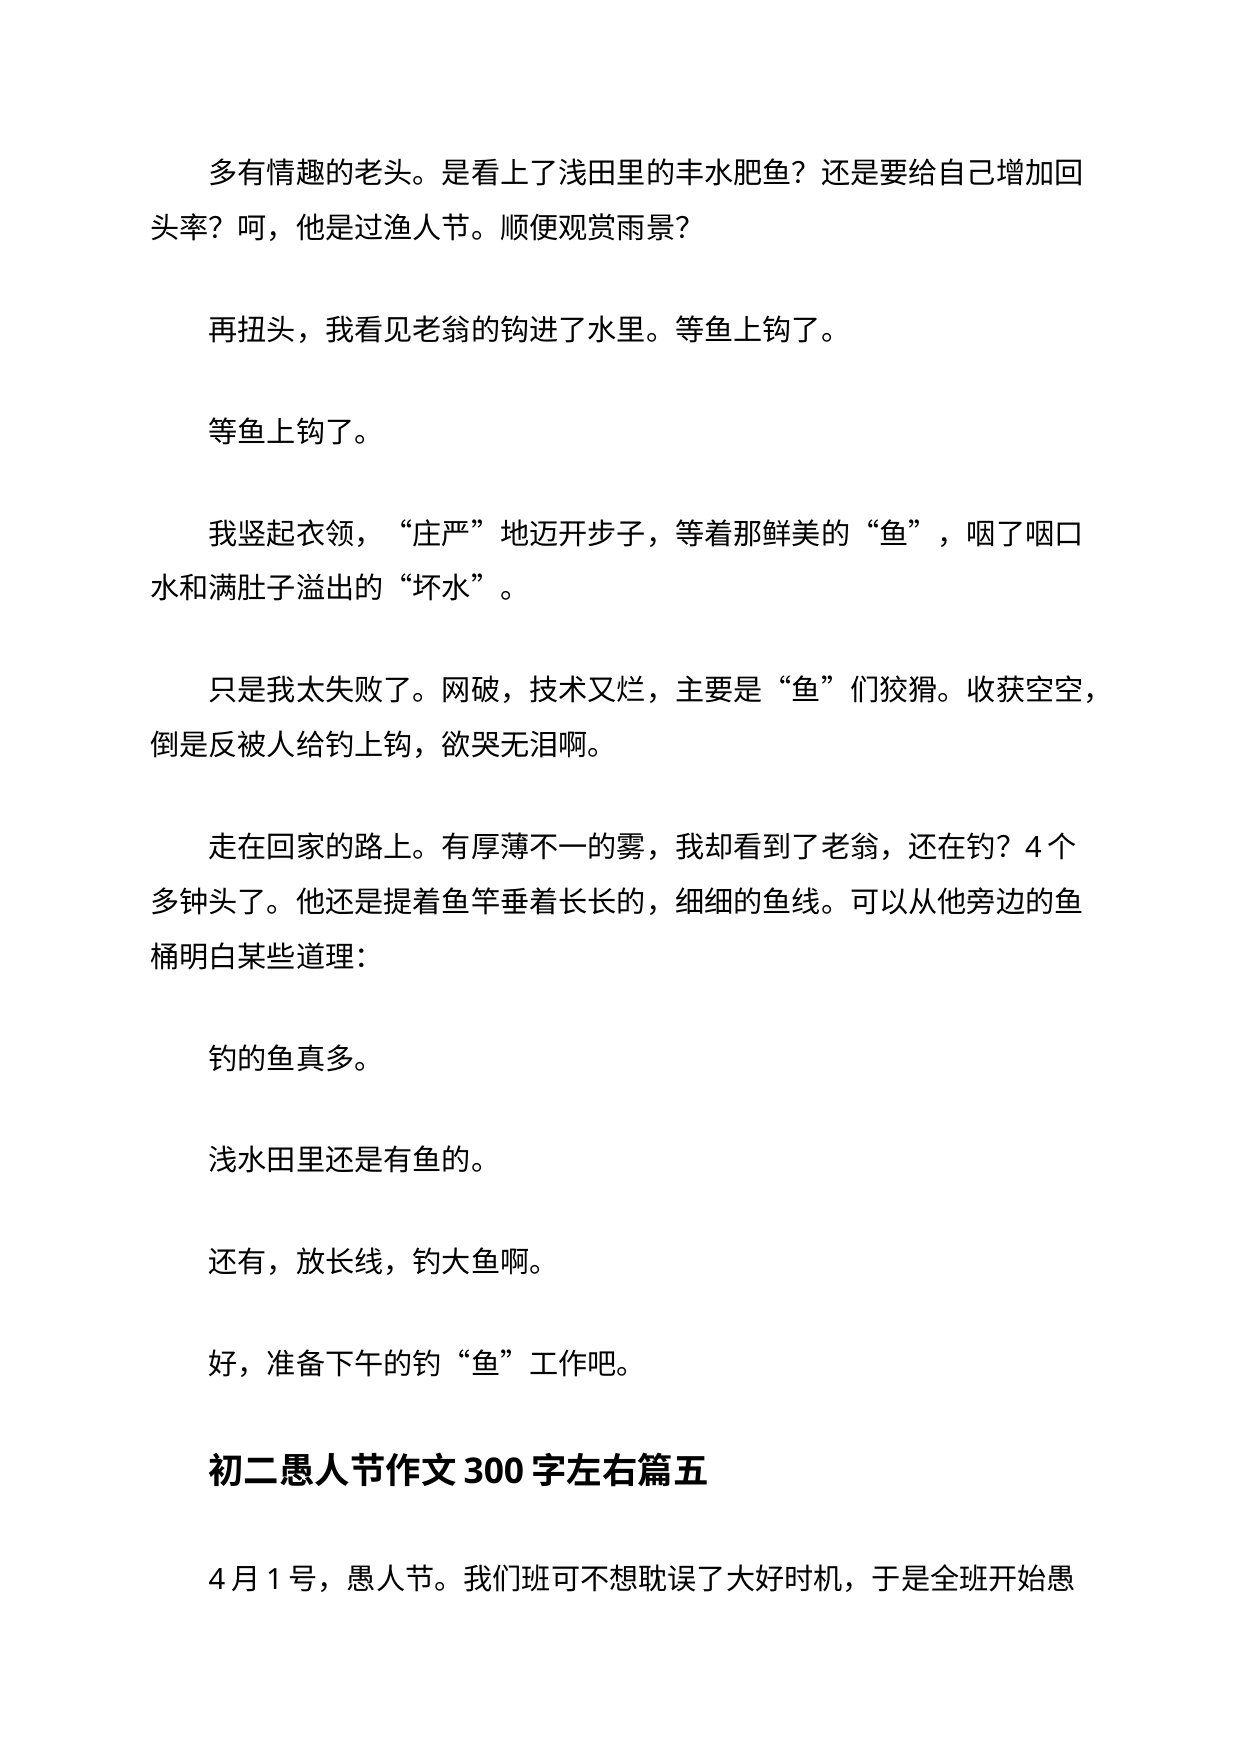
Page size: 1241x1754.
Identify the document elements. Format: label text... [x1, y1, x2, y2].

text 只是我太失败了。网破，技术又烂，主要是“鱼”们狡猾。收获空空，倒是反被人给钓上钩，欲哭无泪啊。 [150, 667, 1090, 764]
text 浅水田里还是有鱼的。 [150, 1137, 1090, 1179]
text 再扭头，我看见老翁的钩进了水里。等鱼上钩了。 [150, 307, 1090, 349]
text 我竖起衣领，“庄严”地迈开步子，等着那鲜美的“鱼”，咽了咽口水和满肚子溢出的“坏水”。 [150, 510, 1090, 607]
text 多有情趣的老头。是看上了浅田里的丰水肥鱼？还是要给自己增加回头率？呵，他是过渔人节。顺便观赏雨景？ [150, 150, 1090, 247]
text 走在回家的路上。有厚薄不一的雾，我却看到了老翁，还在钓？4个多钟头了。他还是提着鱼竿垂着长长的，细细的鱼线。可以从他旁边的鱼桶明白某些道理： [150, 823, 1090, 976]
text 初二愚人节作文300字左右篇五 [150, 1442, 1090, 1494]
text 好，准备下午的钓“鱼”工作吧。 [150, 1341, 1090, 1383]
text 还有，放长线，钓大鱼啊。 [150, 1239, 1090, 1281]
text 钓的鱼真多。 [150, 1035, 1090, 1077]
text 等鱼上钩了。 [150, 408, 1090, 451]
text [150, 1556, 1090, 1598]
